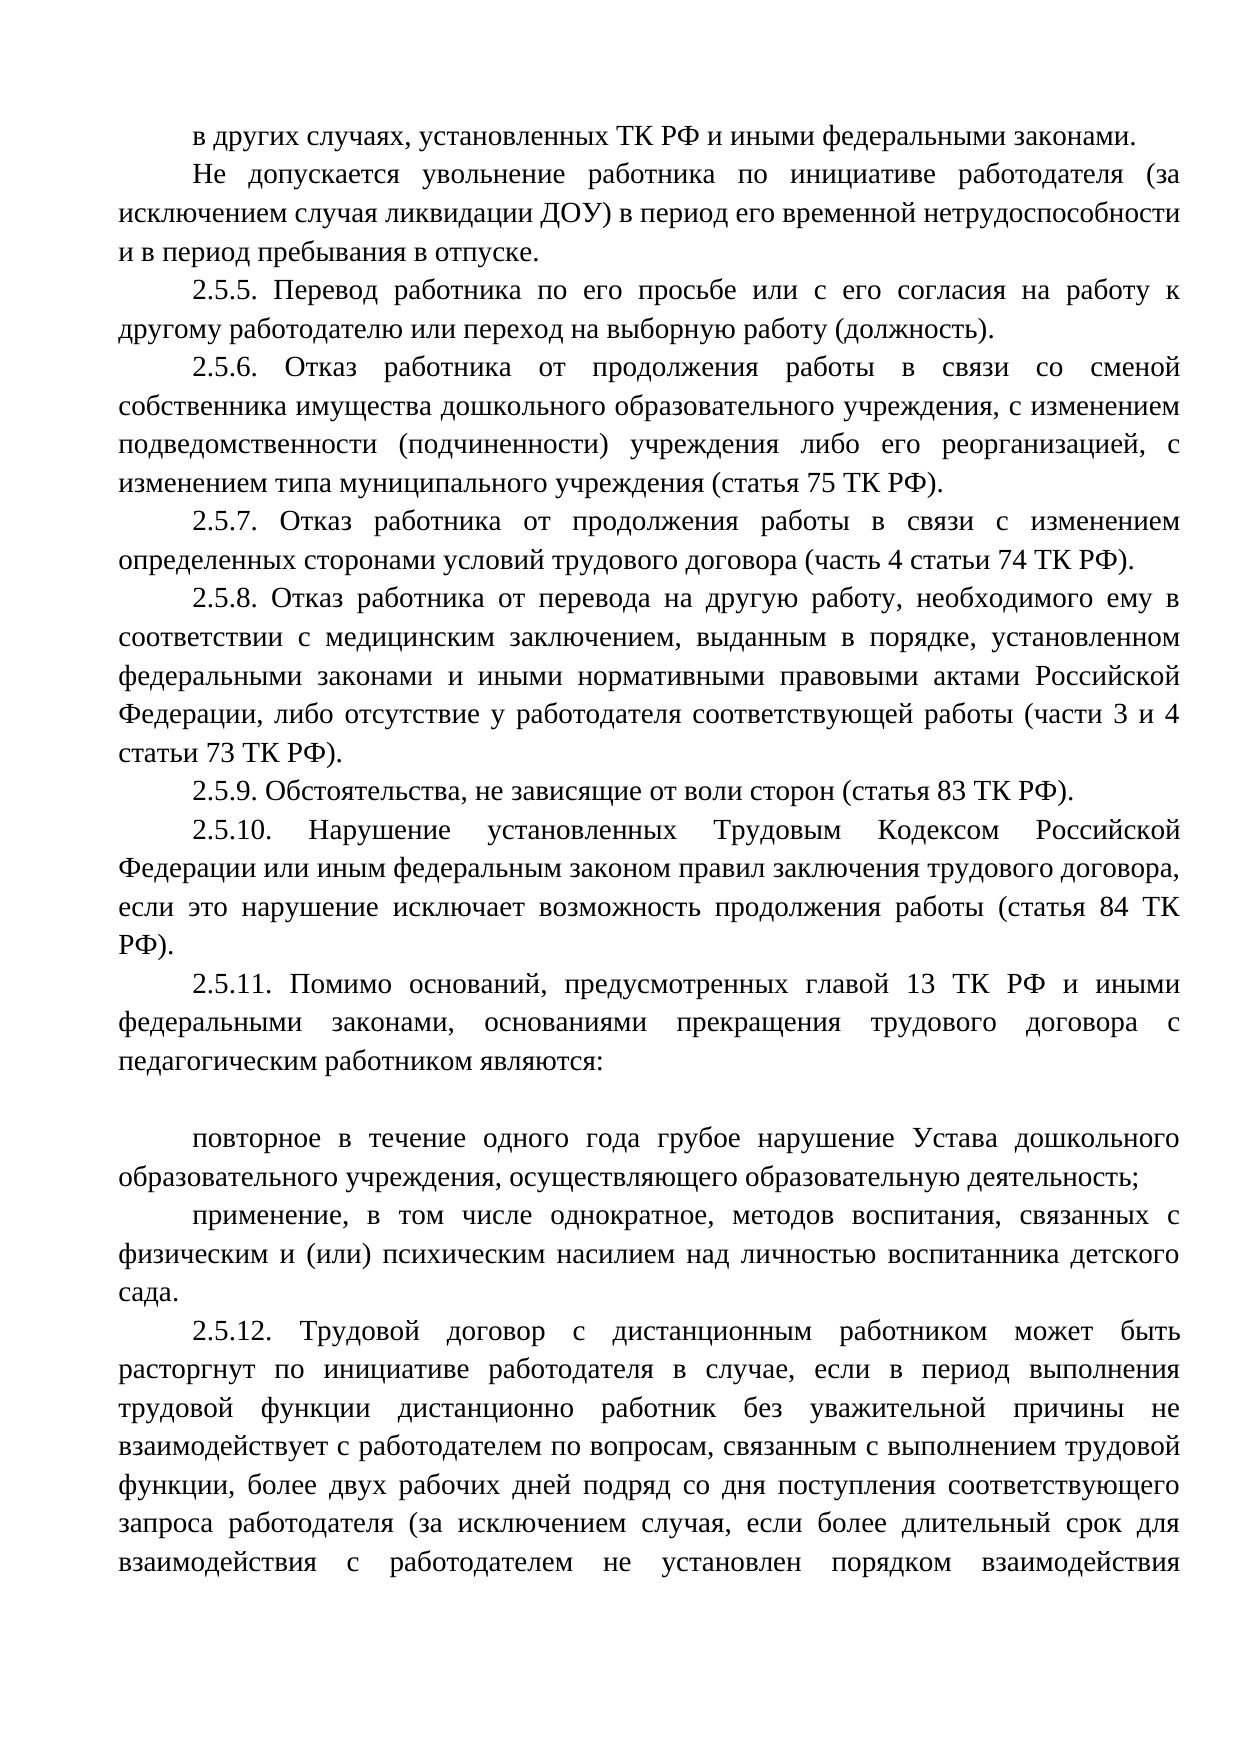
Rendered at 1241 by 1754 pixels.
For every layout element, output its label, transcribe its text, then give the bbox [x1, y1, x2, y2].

text 2.5.7. Отказ работника от продолжения работы в связи с изменением определенных сторонами условий трудового договора (часть 4 статьи 74 ТК РФ). [118, 503, 1181, 576]
text в других случаях, установленных ТК РФ и иными федеральными законами. [118, 118, 1181, 152]
text 2.5.9. Обстоятельства, не зависящие от воли сторон (статья 83 ТК РФ). [118, 773, 1181, 807]
text повторное в течение одного года грубое нарушение Устава дошкольного образовательного учреждения, осуществляющего образовательную деятельность; [118, 1120, 1181, 1192]
text 2.5.5. Перевод работника по его просьбе или с его согласия на работу к другому работодателю или переход на выборную работу (должность). [118, 272, 1181, 344]
text Не допускается увольнение работника по инициативе работодателя (за исключением случая ликвидации ДОУ) в период его временной нетрудоспособности и в период пребывания в отпуске. [118, 157, 1181, 267]
text 2.5.11. Помимо оснований, предусмотренных главой 13 ТК РФ и иными федеральными законами, основаниями прекращения трудового договора с педагогическим работником являются: [118, 966, 1181, 1077]
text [118, 1313, 1181, 1578]
text 2.5.8. Отказ работника от перевода на другую работу, необходимого ему в соответствии с медицинским заключением, выданным в порядке, установленном федеральными законами и иными нормативными правовыми актами Российской Федерации, либо отсутствие у работодателя соответствующей работы (части 3 и 4 статьи 73 ТК РФ). [118, 581, 1181, 768]
text 2.5.10. Нарушение установленных Трудовым Кодексом Российской Федерации или иным федеральным законом правил заключения трудового договора, если это нарушение исключает возможность продолжения работы (статья 84 ТК РФ). [118, 812, 1181, 961]
text 2.5.6. Отказ работника от продолжения работы в связи со сменой собственника имущества дошкольного образовательного учреждения, с изменением подведомственности (подчиненности) учреждения либо его реорганизацией, с изменением типа муниципального учреждения (статья 75 ТК РФ). [118, 349, 1181, 498]
text применение, в том числе однократное, методов воспитания, связанных с физическим и (или) психическим насилием над личностью воспитанника детского сада. [118, 1197, 1181, 1308]
